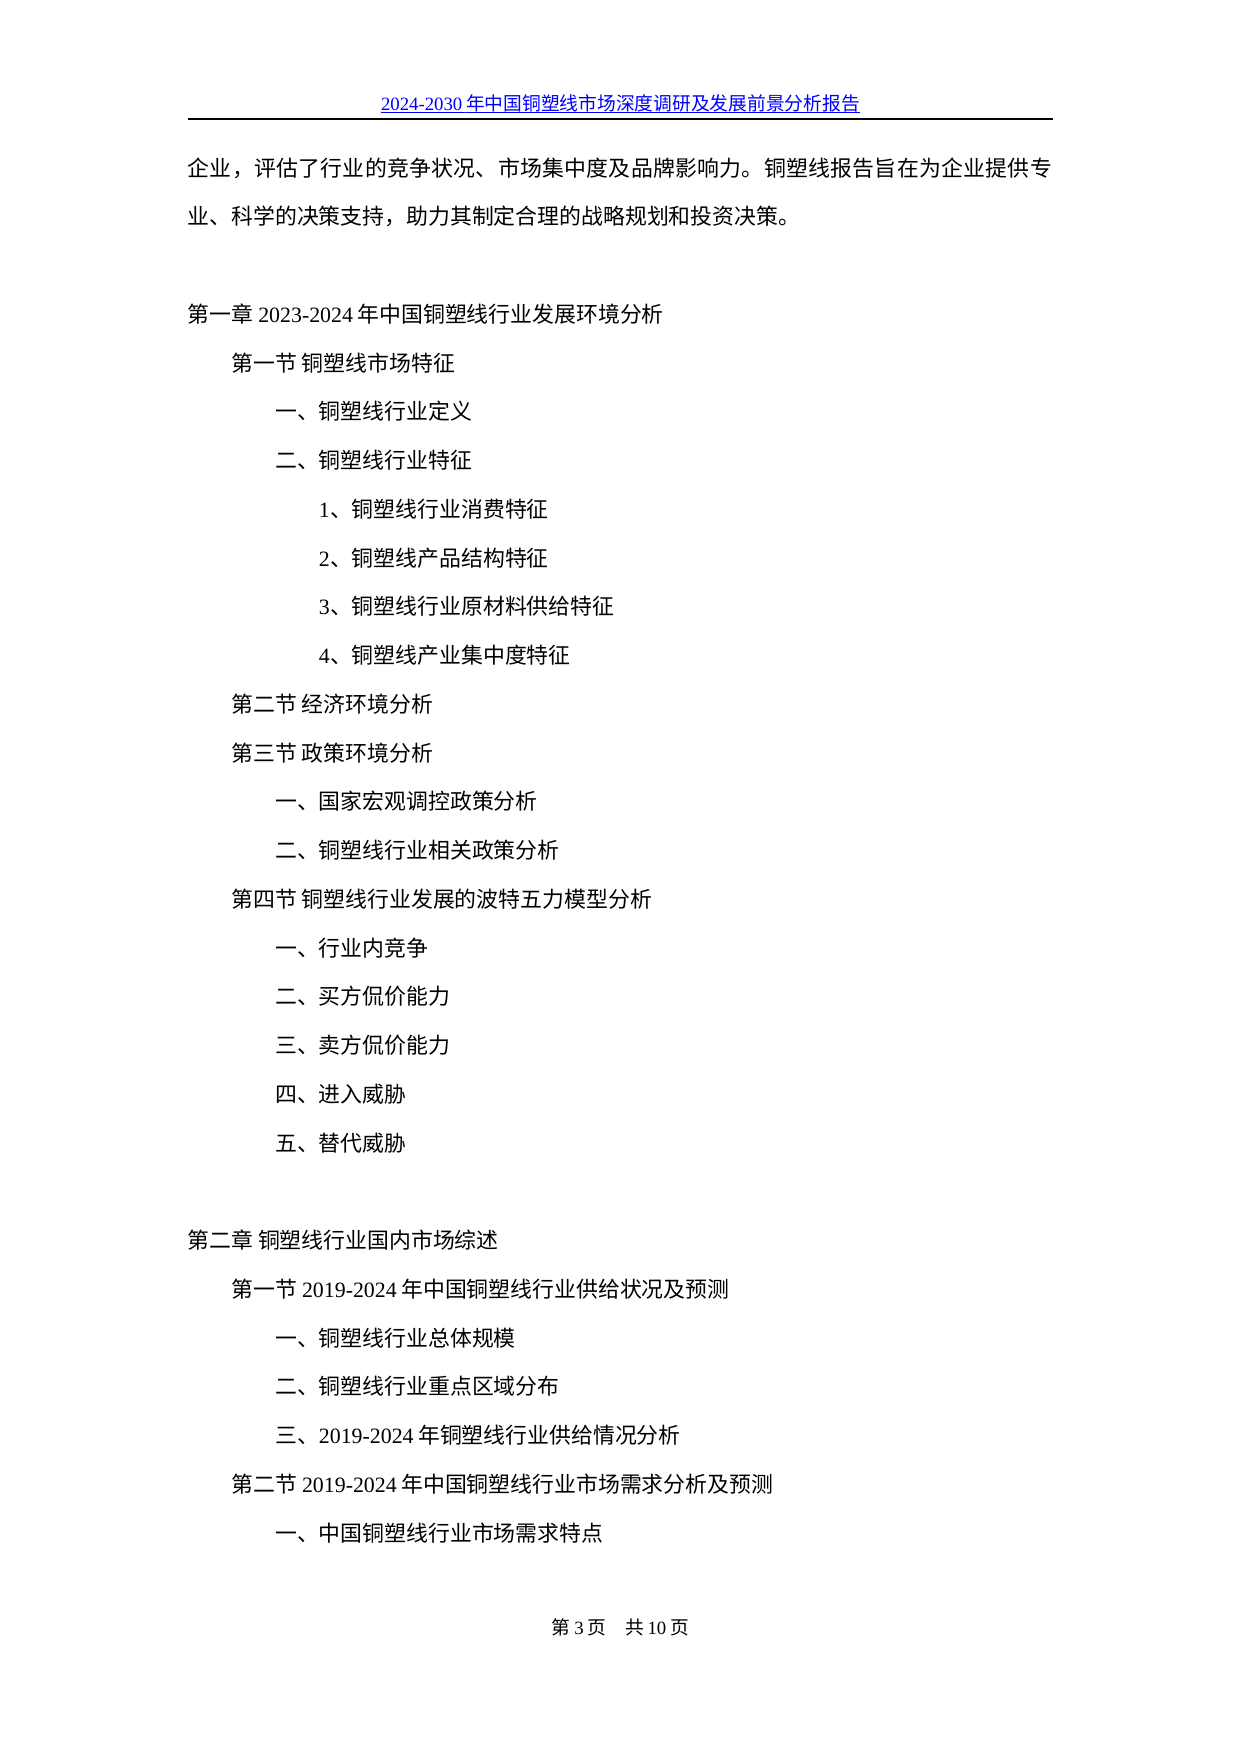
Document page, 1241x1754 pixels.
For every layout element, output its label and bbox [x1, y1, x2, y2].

text [187, 150, 1053, 1548]
